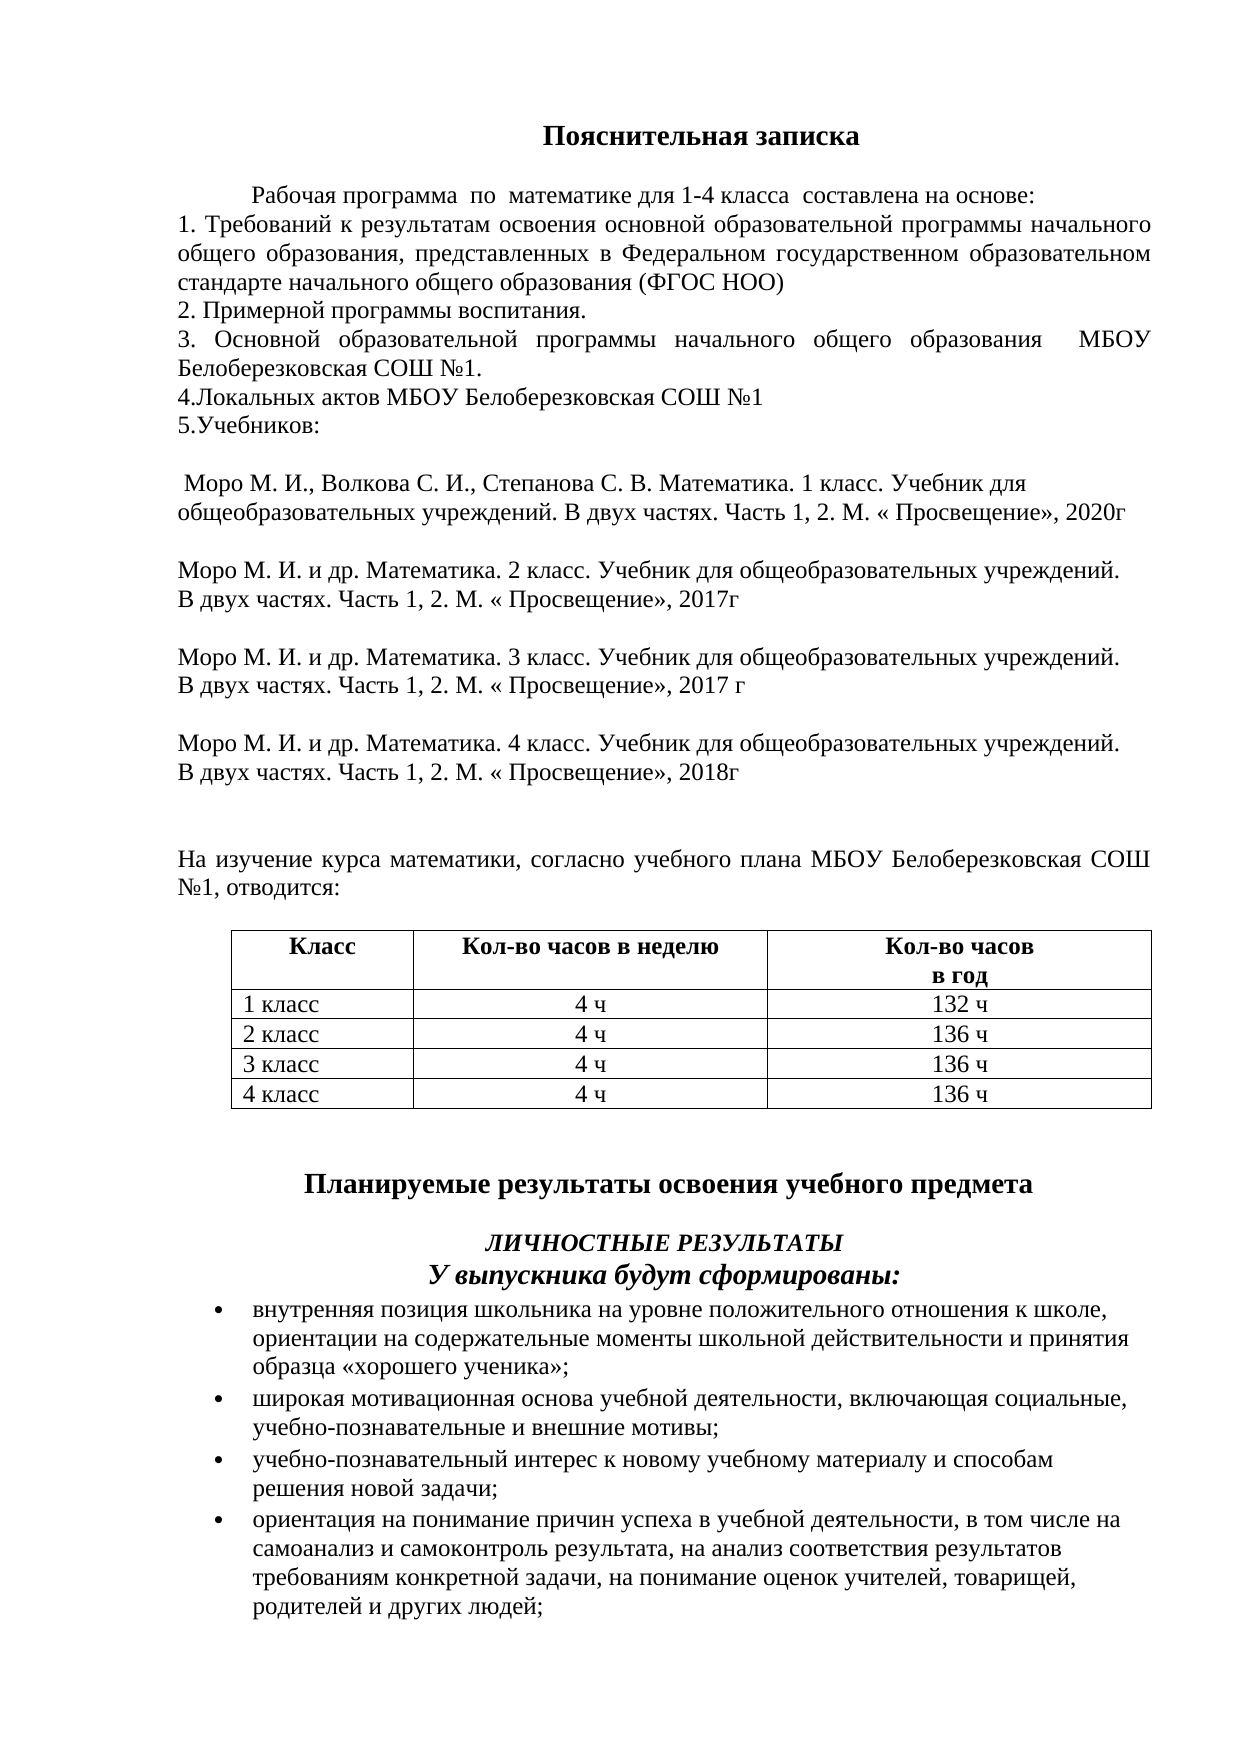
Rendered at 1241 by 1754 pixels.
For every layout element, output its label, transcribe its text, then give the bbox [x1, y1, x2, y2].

list На изучение курса математики, согласно учебного плана МБОУ Белоберезковская СОШ №1, отводится: [177, 844, 1152, 901]
table_header Кол-во часов в неделю [414, 931, 767, 988]
table_header Кол-во часов в год [768, 931, 1151, 988]
list 4.Локальных актов МБОУ Белоберезковская СОШ №1 [177, 382, 1152, 410]
list 1. Требований к результатам освоения основной образовательной программы начального общего образования, представленных в Федеральном государственном образовательном стандарте начального общего образования (ФГОС НОО) [177, 209, 1152, 295]
table_cell 136 ч [768, 1049, 1151, 1078]
table_cell 4 ч [414, 990, 767, 1018]
table_cell 1 класс [232, 990, 413, 1018]
text Моро М. И. и др. Математика. 4 класс. Учебник для общеобразовательных учреждений. В двух частях. Часть 1, 2. М. « Просвещение», 2018г [177, 728, 1152, 786]
text Моро М. И. и др. Математика. 2 класс. Учебник для общеобразовательных учреждений. В двух частях. Часть 1, 2. М. « Просвещение», 2017г [177, 555, 1152, 612]
table_cell 136 ч [768, 1079, 1151, 1108]
list 5.Учебников: [177, 410, 1152, 439]
table_cell 4 ч [414, 1079, 767, 1108]
table_header Класс [232, 931, 413, 988]
list 3. Основной образовательной программы начального общего образования МБОУ Белоберезковская СОШ №1. [177, 324, 1152, 382]
list широкая мотивационная основа учебной деятельности, включающая социальные, учебно-познавательные и внешние мотивы; [215, 1383, 1152, 1441]
table_cell 4 ч [414, 1049, 767, 1078]
table_cell 4 ч [414, 1019, 767, 1048]
text Моро М. И. и др. Математика. 3 класс. Учебник для общеобразовательных учреждений. В двух частях. Часть 1, 2. М. « Просвещение», 2017 г [177, 642, 1152, 699]
list 2. Примерной программы воспитания. [177, 295, 1152, 324]
text Моро М. И., Волкова С. И., Степанова С. В. Математика. 1 класс. Учебник для общеобразовательных учреждений. В двух частях. Часть 1, 2. М. « Просвещение», 2020г [177, 468, 1152, 526]
list ориентация на понимание причин успеха в учебной деятельности, в том числе на самоанализ и самоконтроль результата, на анализ соответствия результатов требованиям конкретной задачи, на понимание оценок учителей, товарищей, родителей и других людей; [215, 1504, 1152, 1619]
table_cell 136 ч [768, 1019, 1151, 1048]
list внутренняя позиция школьника на уровне положительного отношения к школе, ориентации на содержательные моменты школьной действительности и принятия образца «хорошего ученика»; [215, 1294, 1152, 1380]
list Пояснительная записка [177, 118, 1152, 152]
list учебно-познавательный интерес к новому учебному материалу и способам решения новой задачи; [215, 1444, 1152, 1501]
text ЛИЧНОСТНЫЕ РЕЗУЛЬТАТЫ [177, 1228, 1152, 1257]
text Планируемые результаты освоения учебного предмета [177, 1166, 1152, 1200]
table_cell 3 класс [232, 1049, 413, 1078]
table_cell 4 класс [232, 1079, 413, 1108]
table_cell 2 класс [232, 1019, 413, 1048]
table_cell 132 ч [768, 990, 1151, 1018]
list Рабочая программа по математике для 1-4 класса составлена на основе: [177, 180, 1152, 209]
text У выпускника будут сформированы: [177, 1257, 1152, 1291]
